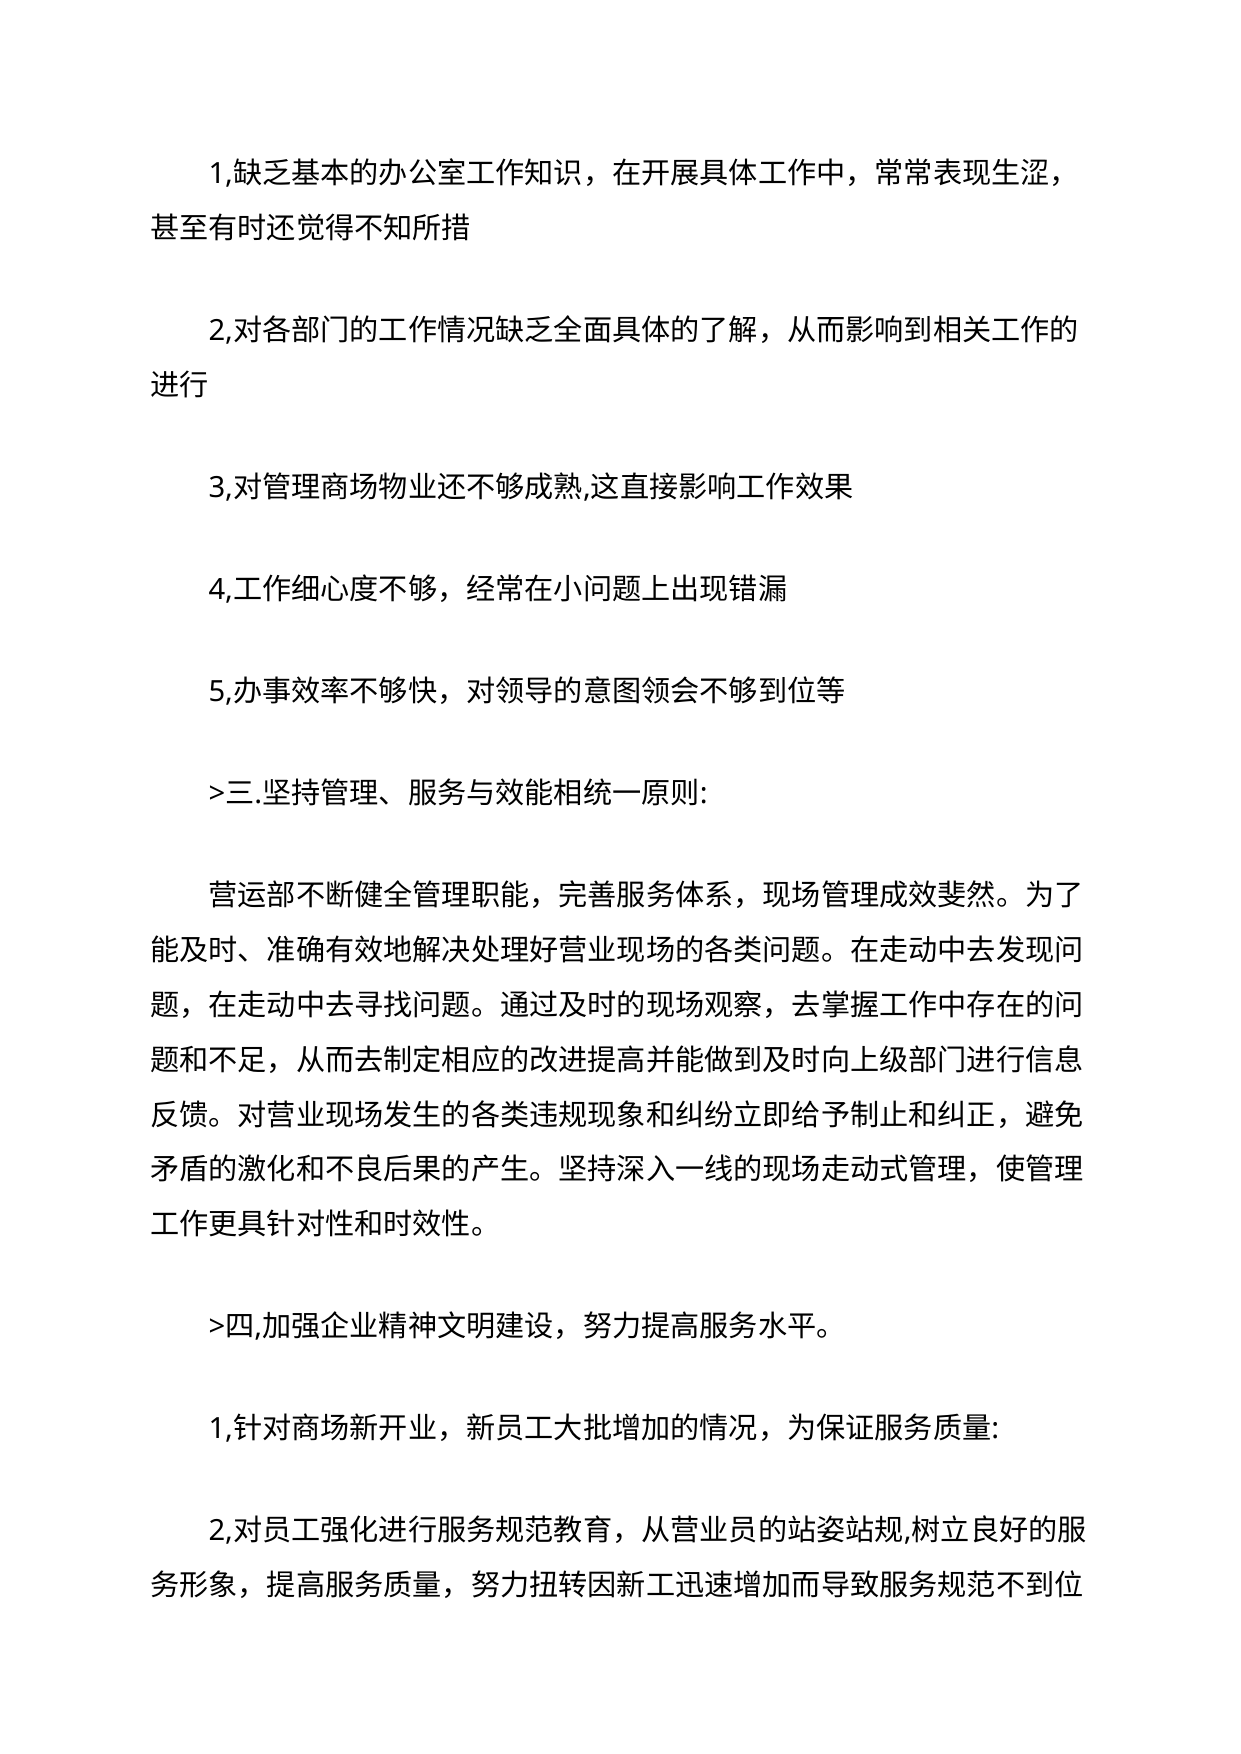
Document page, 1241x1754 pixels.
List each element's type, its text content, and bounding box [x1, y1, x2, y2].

text 3,对管理商场物业还不够成熟,这直接影响工作效果 [150, 463, 1090, 506]
text 营运部不断健全管理职能，完善服务体系，现场管理成效斐然。为了能及时、准确有效地解决处理好营业现场的各类问题。在走动中去发现问题，在走动中去寻找问题。通过及时的现场观察，去掌握工作中存在的问题和不足，从而去制定相应的改进提高并能做到及时向上级部门进行信息反馈。对营业现场发生的各类违规现象和纠纷立即给予制止和纠正，避免矛盾的激化和不良后果的产生。坚持深入一线的现场走动式管理，使管理工作更具针对性和时效性。 [150, 871, 1090, 1243]
text 2,对各部门的工作情况缺乏全面具体的了解，从而影响到相关工作的进行 [150, 307, 1090, 404]
text 1,针对商场新开业，新员工大批增加的情况，为保证服务质量: [150, 1404, 1090, 1447]
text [150, 1507, 1090, 1604]
text 1,缺乏基本的办公室工作知识，在开展具体工作中，常常表现生涩，甚至有时还觉得不知所措 [150, 150, 1090, 247]
text 5,办事效率不够快，对领导的意图领会不够到位等 [150, 667, 1090, 710]
text >四,加强企业精神文明建设，努力提高服务水平。 [150, 1303, 1090, 1345]
text 4,工作细心度不够，经常在小问题上出现错漏 [150, 566, 1090, 608]
text >三.坚持管理、服务与效能相统一原则: [150, 769, 1090, 812]
